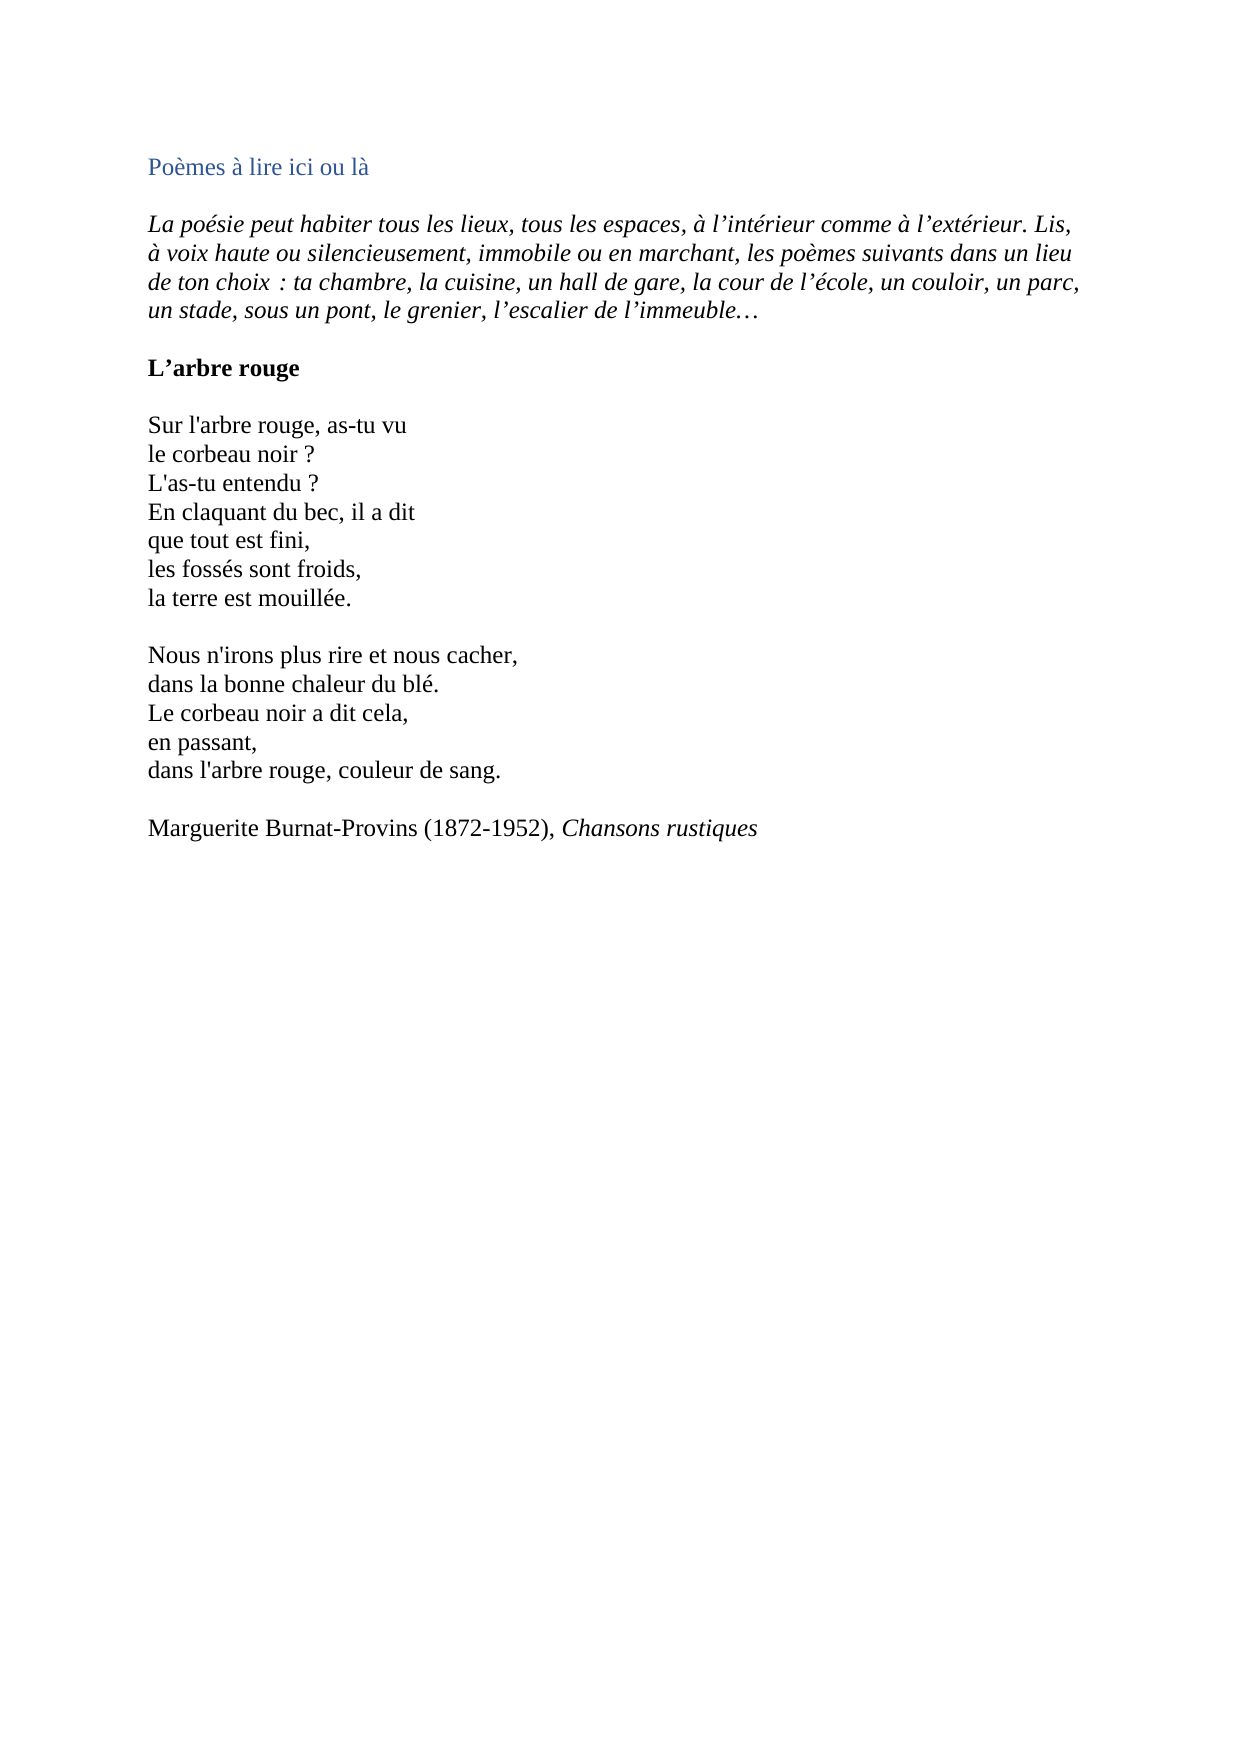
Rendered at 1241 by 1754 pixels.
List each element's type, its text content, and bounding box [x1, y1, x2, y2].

text L’arbre rouge [148, 353, 1093, 382]
subtitle Poèmes à lire ici ou là [148, 152, 1093, 181]
text Sur l'arbre rouge, as-tu vu le corbeau noir ? L'as-tu entendu ? En claquant du bec, il a dit que tout est fini, les fossés sont froids, la terre est mouillée. Nous n'irons plus rire et nous cacher, dans la bonne chaleur du blé. Le corbeau noir a dit cela, en passant, dans l'arbre rouge, couleur de sang. [148, 411, 1093, 784]
text La poésie peut habiter tous les lieux, tous les espaces, à l’intérieur comme à l’extérieur. Lis, à voix haute ou silencieusement, immobile ou en marchant, les poèmes suivants dans un lieu de ton choix : ta chambre, la cuisine, un hall de gare, la cour de l’école, un couloir, un parc, un stade, sous un pont, le grenier, l’escalier de l’immeuble… [148, 209, 1093, 324]
text Marguerite Burnat-Provins (1872-1952), Chansons rustiques [148, 813, 1093, 842]
